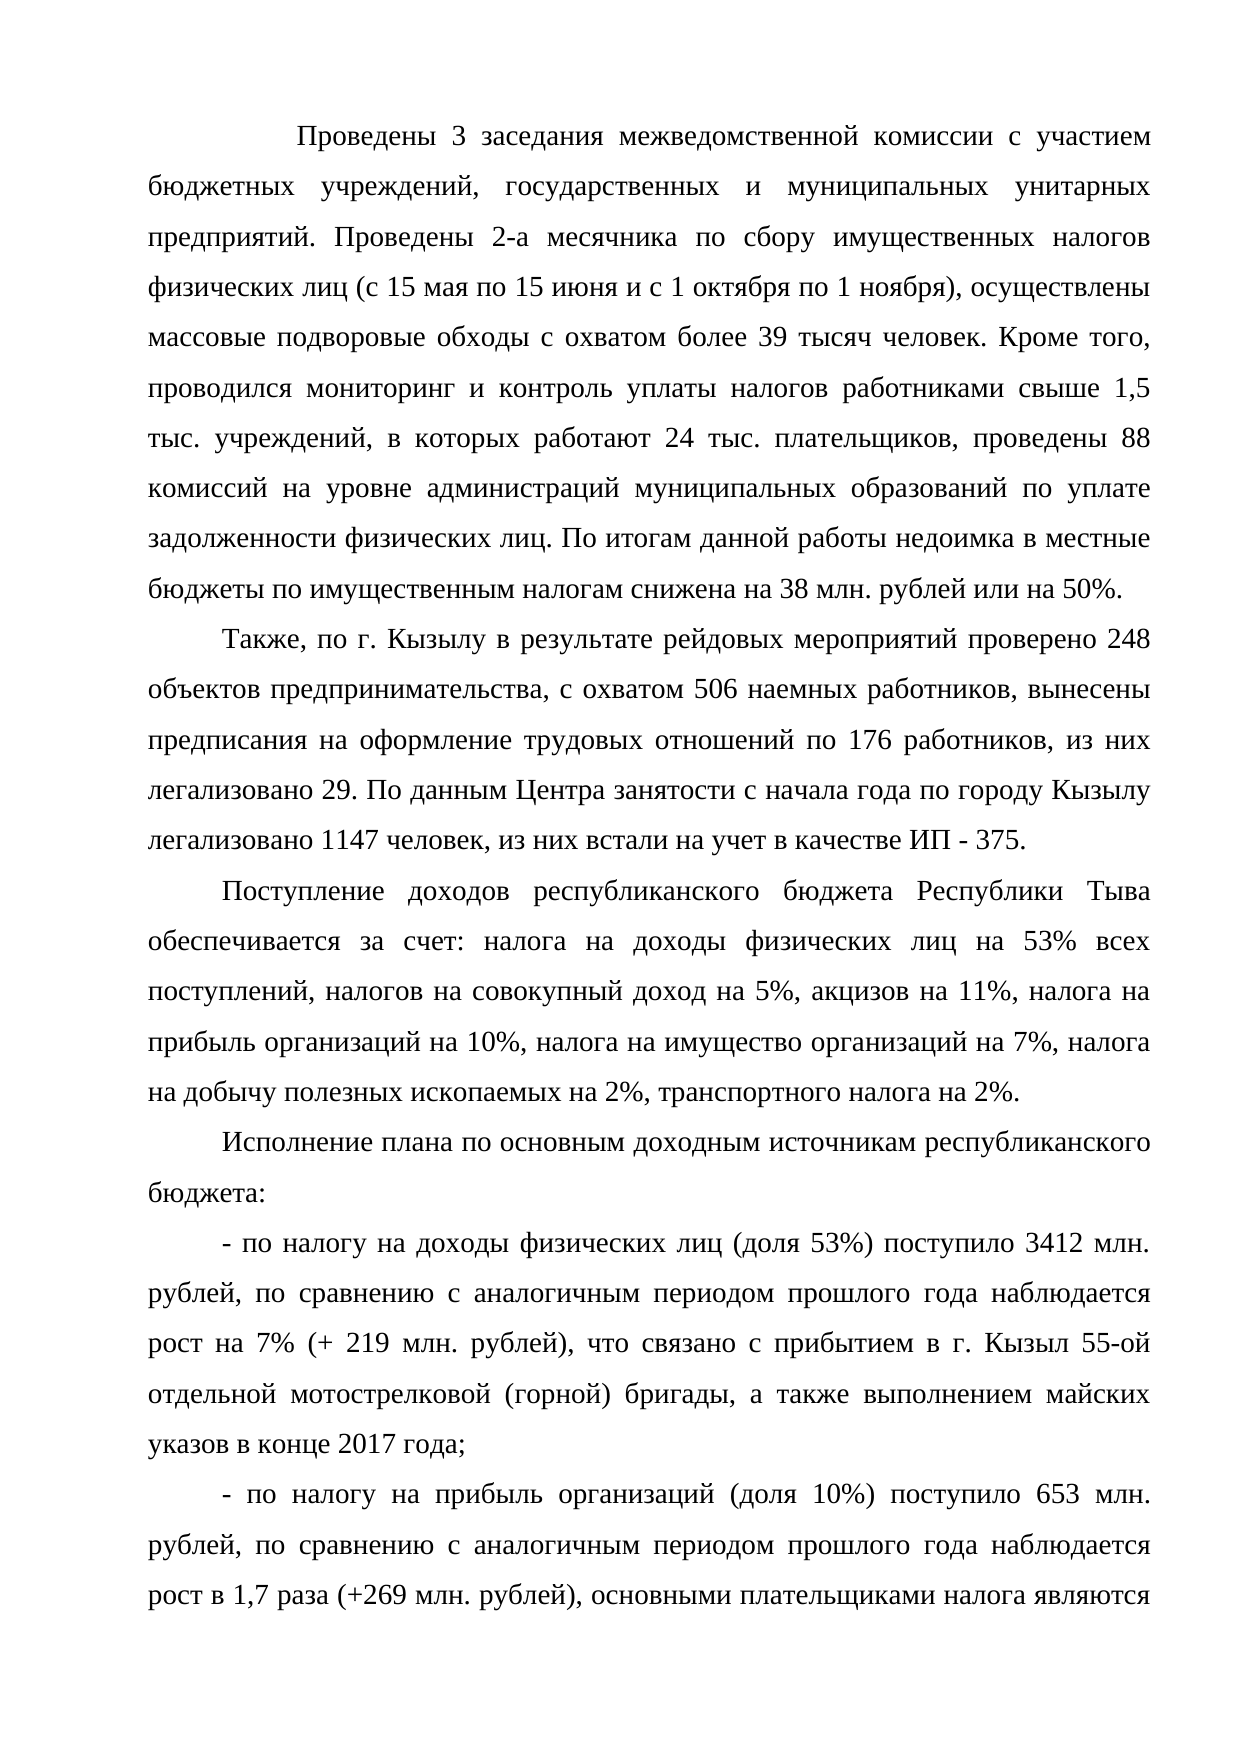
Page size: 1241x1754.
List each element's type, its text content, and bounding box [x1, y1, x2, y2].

text Исполнение плана по основным доходным источникам республиканского бюджета: [148, 1124, 1152, 1208]
text Проведены 3 заседания межведомственной комиссии с участием бюджетных учреждений, государственных и муниципальных унитарных предприятий. Проведены 2-а месячника по сбору имущественных налогов физических лиц (с 15 мая по 15 июня и с 1 октября по 1 ноября), осуществлены массовые подворовые обходы с охватом более 39 тысяч человек. Кроме того, проводился мониторинг и контроль уплаты налогов работниками свыше 1,5 тыс. учреждений, в которых работают 24 тыс. плательщиков, проведены 88 комиссий на уровне администраций муниципальных образований по уплате задолженности физических лиц. По итогам данной работы недоимка в местные бюджеты по имущественным налогам снижена на 38 млн. рублей или на 50%. [148, 118, 1152, 604]
text Поступление доходов республиканского бюджета Республики Тыва обеспечивается за счет: налога на доходы физических лиц на 53% всех поступлений, налогов на совокупный доход на 5%, акцизов на 11%, налога на прибыль организаций на 10%, налога на имущество организаций на 7%, налога на добычу полезных ископаемых на 2%, транспортного налога на 2%. [148, 873, 1152, 1108]
text - по налогу на доходы физических лиц (доля 53%) поступило 3412 млн. рублей, по сравнению с аналогичным периодом прошлого года наблюдается рост на 7% (+ 219 млн. рублей), что связано с прибытием в г. Кызыл 55-ой отдельной мотострелковой (горной) бригады, а также выполнением майских указов в конце 2017 года; [148, 1225, 1152, 1460]
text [148, 1477, 1152, 1611]
text Также, по г. Кызылу в результате рейдовых мероприятий проверено 248 объектов предпринимательства, с охватом 506 наемных работников, вынесены предписания на оформление трудовых отношений по 176 работников, из них легализовано 29. По данным Центра занятости с начала года по городу Кызылу легализовано 1147 человек, из них встали на учет в качестве ИП - 375. [148, 621, 1152, 856]
